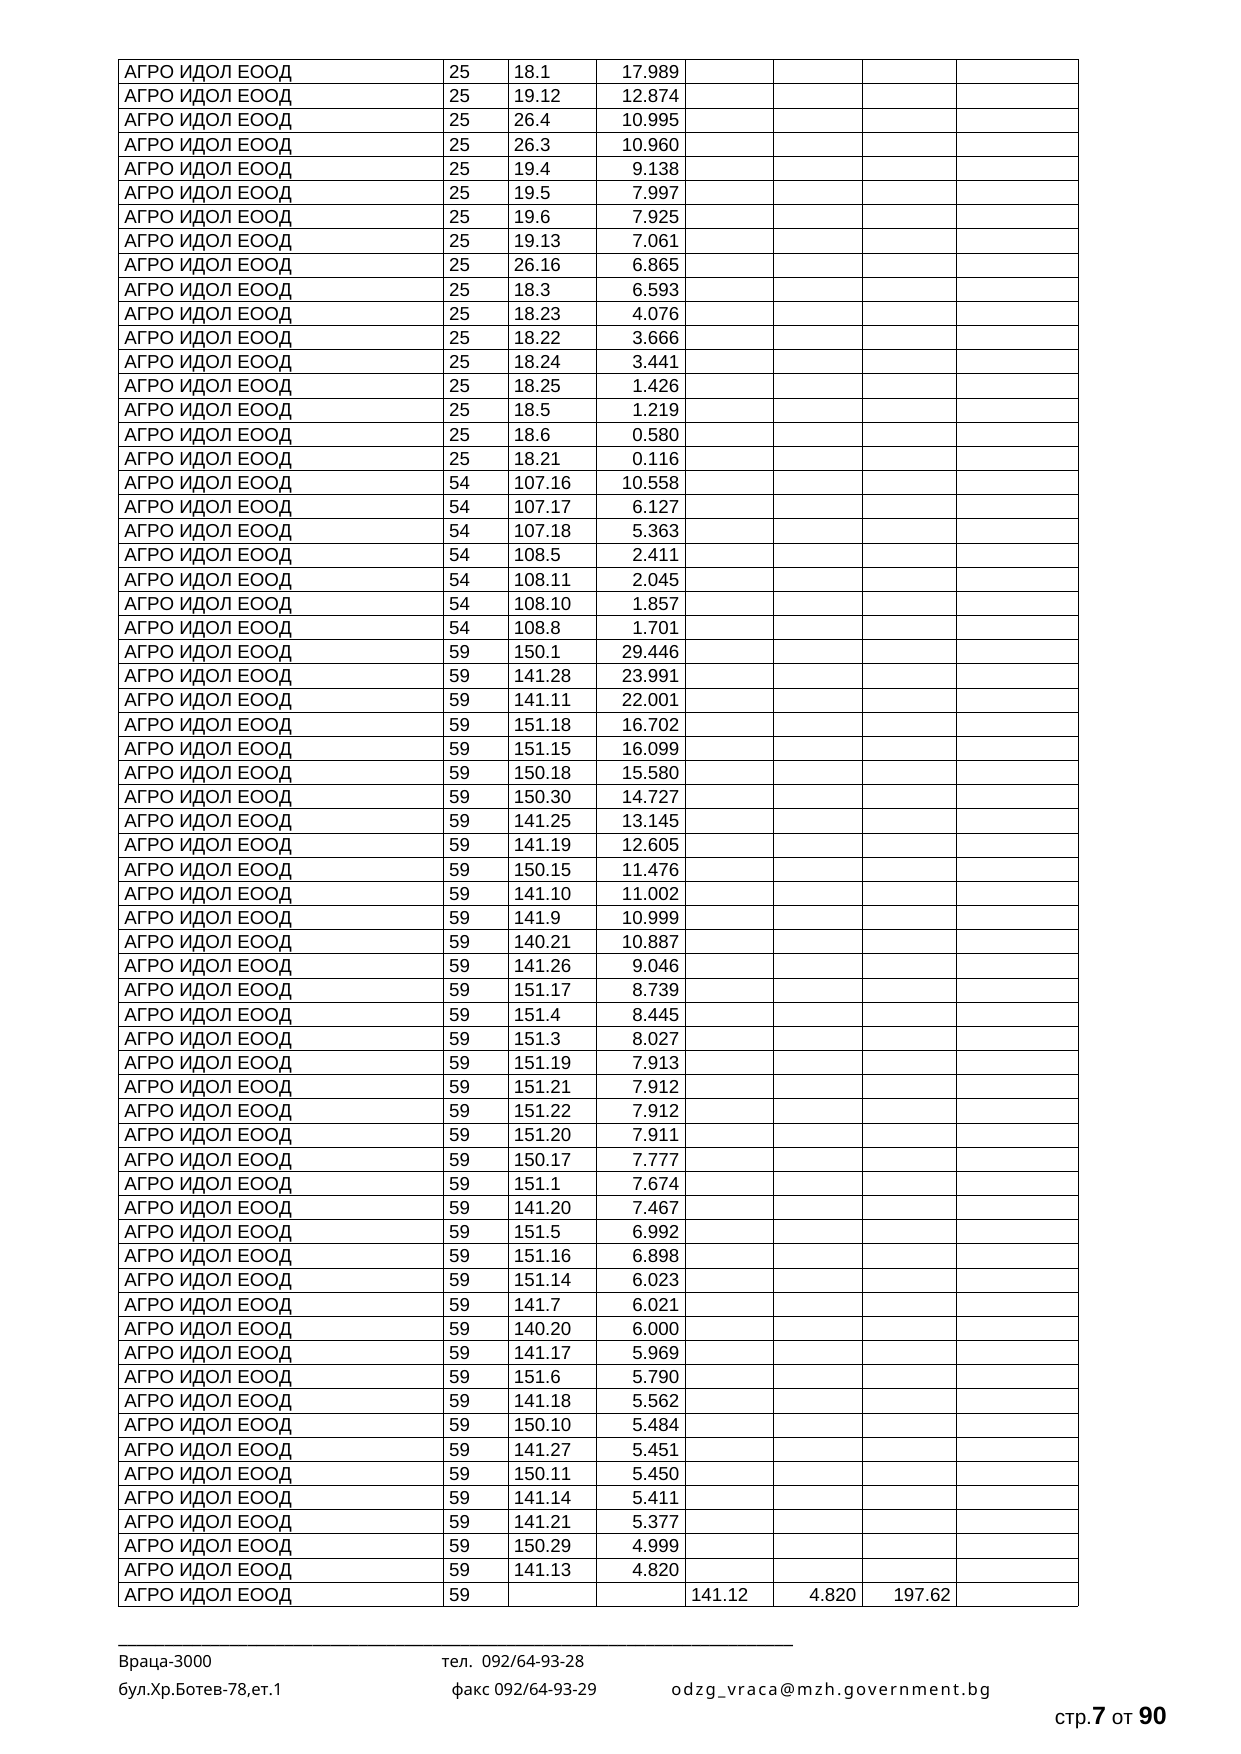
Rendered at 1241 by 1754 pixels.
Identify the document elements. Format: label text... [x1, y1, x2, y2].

table_cell 54 [444, 592, 508, 615]
table_cell 7.913 [597, 1051, 685, 1074]
table_cell 141.7 [509, 1293, 596, 1316]
table_cell [957, 254, 1078, 277]
table_cell АГРО ИДОЛ ЕООД [119, 1124, 443, 1147]
table_cell АГРО ИДОЛ ЕООД [119, 954, 443, 977]
table_cell [686, 1075, 773, 1098]
table_cell [774, 1099, 862, 1122]
table_cell [774, 882, 862, 905]
table_cell [957, 1486, 1078, 1509]
table_cell [774, 1148, 862, 1171]
table_cell [774, 1414, 862, 1437]
table_cell 7.912 [597, 1075, 685, 1098]
table_cell АГРО ИДОЛ ЕООД [119, 1051, 443, 1074]
table_cell 25 [444, 181, 508, 204]
table_cell 141.14 [509, 1486, 596, 1509]
table_cell [957, 664, 1078, 687]
table_cell [774, 858, 862, 881]
table_cell [863, 374, 956, 397]
table_cell АГРО ИДОЛ ЕООД [119, 664, 443, 687]
table_cell [686, 495, 773, 518]
table_cell [957, 1196, 1078, 1219]
table_cell [774, 374, 862, 397]
table_cell [774, 84, 862, 107]
table_cell [957, 229, 1078, 252]
table_cell 151.15 [509, 737, 596, 760]
table_cell [774, 423, 862, 446]
table_cell [863, 640, 956, 663]
table_cell 7.467 [597, 1196, 685, 1219]
table_cell 25 [444, 350, 508, 373]
table_cell [686, 1051, 773, 1074]
table_cell [863, 181, 956, 204]
table_cell [957, 157, 1078, 180]
table_cell [774, 761, 862, 784]
table_cell [863, 229, 956, 252]
table_cell [774, 1196, 862, 1219]
table_cell АГРО ИДОЛ ЕООД [119, 713, 443, 736]
table_cell 141.28 [509, 664, 596, 687]
table_cell 108.10 [509, 592, 596, 615]
table_cell [774, 1534, 862, 1557]
table_cell [863, 834, 956, 857]
table_cell 25 [444, 302, 508, 325]
table_cell 59 [444, 1534, 508, 1557]
table_cell 7.777 [597, 1148, 685, 1171]
table_cell АГРО ИДОЛ ЕООД [119, 229, 443, 252]
table_cell [957, 1510, 1078, 1533]
table_cell АГРО ИДОЛ ЕООД [119, 1269, 443, 1292]
table_cell 108.5 [509, 544, 596, 567]
table_cell 59 [444, 1172, 508, 1195]
table_cell [863, 858, 956, 881]
table_cell 29.446 [597, 640, 685, 663]
table_cell [774, 1341, 862, 1364]
table_cell 59 [444, 1099, 508, 1122]
table_cell [774, 447, 862, 470]
table_cell [863, 1051, 956, 1074]
table_cell [957, 1414, 1078, 1437]
table_cell [957, 1220, 1078, 1243]
table_cell [863, 1172, 956, 1195]
table_cell [686, 1341, 773, 1364]
table_cell [863, 1510, 956, 1533]
table_cell [686, 1317, 773, 1340]
table_cell 7.061 [597, 229, 685, 252]
table_cell [863, 689, 956, 712]
table_cell 141.12 [686, 1583, 773, 1606]
table_cell 25 [444, 447, 508, 470]
table_cell [774, 495, 862, 518]
table_cell [863, 713, 956, 736]
table_cell 59 [444, 930, 508, 953]
table_cell 10.999 [597, 906, 685, 929]
table_cell 6.023 [597, 1269, 685, 1292]
table_cell 6.593 [597, 278, 685, 301]
table_cell 18.24 [509, 350, 596, 373]
table_cell 59 [444, 1124, 508, 1147]
table_cell АГРО ИДОЛ ЕООД [119, 809, 443, 832]
table_cell 4.076 [597, 302, 685, 325]
table_cell [957, 592, 1078, 615]
table_cell 59 [444, 1510, 508, 1533]
table_cell 26.3 [509, 133, 596, 156]
table_cell 150.11 [509, 1462, 596, 1485]
table_cell [863, 278, 956, 301]
table_cell АГРО ИДОЛ ЕООД [119, 1559, 443, 1582]
table_cell [774, 640, 862, 663]
table_cell [863, 1534, 956, 1557]
table_cell АГРО ИДОЛ ЕООД [119, 1365, 443, 1388]
table_cell [863, 471, 956, 494]
table_cell 141.26 [509, 954, 596, 977]
table_cell 197.62 [863, 1583, 956, 1606]
table_cell [774, 954, 862, 977]
table_cell 25 [444, 60, 508, 83]
table_cell [957, 858, 1078, 881]
table_cell [686, 519, 773, 542]
table_cell 25 [444, 229, 508, 252]
table_cell [686, 834, 773, 857]
table_cell 1.701 [597, 616, 685, 639]
table_cell 141.18 [509, 1389, 596, 1412]
table_cell [686, 1003, 773, 1026]
table_cell [686, 1534, 773, 1557]
table_cell [686, 133, 773, 156]
table_cell [686, 1462, 773, 1485]
table_cell [957, 399, 1078, 422]
table_cell 59 [444, 1027, 508, 1050]
table_cell 59 [444, 1365, 508, 1388]
table_cell [774, 930, 862, 953]
table_cell 16.702 [597, 713, 685, 736]
table_cell 8.445 [597, 1003, 685, 1026]
table_cell [686, 84, 773, 107]
table_cell [957, 1172, 1078, 1195]
table_cell 107.17 [509, 495, 596, 518]
table_cell 8.739 [597, 979, 685, 1002]
table_cell АГРО ИДОЛ ЕООД [119, 1414, 443, 1437]
table_cell [509, 1583, 596, 1606]
table_cell 14.727 [597, 785, 685, 808]
table_cell АГРО ИДОЛ ЕООД [119, 785, 443, 808]
table_cell АГРО ИДОЛ ЕООД [119, 592, 443, 615]
table_cell АГРО ИДОЛ ЕООД [119, 374, 443, 397]
table_cell 59 [444, 882, 508, 905]
table_cell [863, 761, 956, 784]
table_cell 10.960 [597, 133, 685, 156]
table_cell 18.6 [509, 423, 596, 446]
table_cell АГРО ИДОЛ ЕООД [119, 133, 443, 156]
table_cell [957, 1438, 1078, 1461]
table_cell АГРО ИДОЛ ЕООД [119, 1534, 443, 1557]
table_cell [863, 1293, 956, 1316]
table_cell [774, 326, 862, 349]
table_cell [774, 109, 862, 132]
table_cell [686, 809, 773, 832]
table_cell АГРО ИДОЛ ЕООД [119, 979, 443, 1002]
table_cell [863, 133, 956, 156]
table_cell 6.865 [597, 254, 685, 277]
table_cell 6.898 [597, 1244, 685, 1267]
table_cell [957, 1027, 1078, 1050]
table_cell [957, 1124, 1078, 1147]
table_cell [774, 1462, 862, 1485]
table_cell 59 [444, 1438, 508, 1461]
table_cell 54 [444, 544, 508, 567]
table_cell [863, 84, 956, 107]
table_cell [774, 1269, 862, 1292]
table_cell [957, 519, 1078, 542]
table_cell 59 [444, 906, 508, 929]
table_cell [774, 979, 862, 1002]
table_cell [863, 1124, 956, 1147]
table_cell [774, 616, 862, 639]
table_cell 7.674 [597, 1172, 685, 1195]
table_cell [686, 1172, 773, 1195]
table_cell [774, 302, 862, 325]
table_cell АГРО ИДОЛ ЕООД [119, 1099, 443, 1122]
table_cell [774, 737, 862, 760]
table_cell [957, 84, 1078, 107]
table_cell 9.138 [597, 157, 685, 180]
table_cell [686, 423, 773, 446]
table_cell 25 [444, 399, 508, 422]
table_cell [774, 1486, 862, 1509]
table_cell [863, 1341, 956, 1364]
table_cell АГРО ИДОЛ ЕООД [119, 568, 443, 591]
table_cell [957, 447, 1078, 470]
table_cell 3.666 [597, 326, 685, 349]
table_cell [686, 858, 773, 881]
table_cell [863, 954, 956, 977]
table_cell [686, 640, 773, 663]
table_cell [686, 1148, 773, 1171]
table_cell [774, 809, 862, 832]
table_cell [957, 737, 1078, 760]
table_cell 150.17 [509, 1148, 596, 1171]
table_cell 16.099 [597, 737, 685, 760]
table_cell [863, 906, 956, 929]
table_cell 54 [444, 471, 508, 494]
table_cell [863, 544, 956, 567]
table_cell АГРО ИДОЛ ЕООД [119, 640, 443, 663]
table_cell АГРО ИДОЛ ЕООД [119, 1196, 443, 1219]
table_cell АГРО ИДОЛ ЕООД [119, 326, 443, 349]
table_cell 19.5 [509, 181, 596, 204]
table_cell АГРО ИДОЛ ЕООД [119, 447, 443, 470]
table_cell [774, 254, 862, 277]
table_cell 9.046 [597, 954, 685, 977]
table_cell [863, 1389, 956, 1412]
table_cell 59 [444, 761, 508, 784]
table_cell АГРО ИДОЛ ЕООД [119, 1438, 443, 1461]
table_cell АГРО ИДОЛ ЕООД [119, 1583, 443, 1606]
table_cell 25 [444, 374, 508, 397]
table_cell 141.17 [509, 1341, 596, 1364]
table_cell 3.441 [597, 350, 685, 373]
table_cell [774, 471, 862, 494]
table_cell [686, 181, 773, 204]
table_cell 151.3 [509, 1027, 596, 1050]
table_cell АГРО ИДОЛ ЕООД [119, 399, 443, 422]
table_cell [686, 326, 773, 349]
table_cell АГРО ИДОЛ ЕООД [119, 1075, 443, 1098]
table_cell 0.116 [597, 447, 685, 470]
table_cell [686, 302, 773, 325]
table_cell 150.10 [509, 1414, 596, 1437]
table_cell 59 [444, 713, 508, 736]
table_cell [863, 1148, 956, 1171]
table_cell 59 [444, 954, 508, 977]
table_cell АГРО ИДОЛ ЕООД [119, 495, 443, 518]
table_cell [863, 447, 956, 470]
table_cell АГРО ИДОЛ ЕООД [119, 1341, 443, 1364]
table_cell 5.411 [597, 1486, 685, 1509]
table_cell 151.19 [509, 1051, 596, 1074]
table_cell 107.18 [509, 519, 596, 542]
table_cell 19.12 [509, 84, 596, 107]
table_cell [957, 882, 1078, 905]
table_cell 1.426 [597, 374, 685, 397]
table_cell [774, 834, 862, 857]
table_cell [686, 157, 773, 180]
table_cell 25 [444, 133, 508, 156]
table_cell 17.989 [597, 60, 685, 83]
table_cell [774, 689, 862, 712]
table_cell 59 [444, 1220, 508, 1243]
table_cell [863, 1269, 956, 1292]
table_cell 6.992 [597, 1220, 685, 1243]
table_cell 151.16 [509, 1244, 596, 1267]
table_cell [957, 1341, 1078, 1364]
table_cell [686, 906, 773, 929]
table_cell [957, 616, 1078, 639]
table_cell [957, 278, 1078, 301]
table_cell 5.562 [597, 1389, 685, 1412]
table_cell 151.5 [509, 1220, 596, 1243]
table_cell [686, 109, 773, 132]
table_cell [957, 205, 1078, 228]
table_cell 59 [444, 1196, 508, 1219]
table_cell [863, 664, 956, 687]
table_cell 7.912 [597, 1099, 685, 1122]
table_cell 0.580 [597, 423, 685, 446]
table_cell 150.15 [509, 858, 596, 881]
table_cell [957, 689, 1078, 712]
table_cell 12.874 [597, 84, 685, 107]
table_cell [957, 1317, 1078, 1340]
table_cell [774, 1220, 862, 1243]
table_cell АГРО ИДОЛ ЕООД [119, 1510, 443, 1533]
table_cell 108.8 [509, 616, 596, 639]
table_cell [863, 109, 956, 132]
table_cell [774, 205, 862, 228]
table_cell 59 [444, 1462, 508, 1485]
table_cell 11.002 [597, 882, 685, 905]
table_cell 10.558 [597, 471, 685, 494]
table_cell [774, 157, 862, 180]
table_cell 151.6 [509, 1365, 596, 1388]
table_cell [774, 568, 862, 591]
table_cell 151.4 [509, 1003, 596, 1026]
table_cell АГРО ИДОЛ ЕООД [119, 1172, 443, 1195]
table_cell 7.997 [597, 181, 685, 204]
table_cell 6.021 [597, 1293, 685, 1316]
table_cell АГРО ИДОЛ ЕООД [119, 1462, 443, 1485]
table_cell 59 [444, 1341, 508, 1364]
table_cell 107.16 [509, 471, 596, 494]
table_cell 5.377 [597, 1510, 685, 1533]
table_cell 150.30 [509, 785, 596, 808]
table_cell [863, 737, 956, 760]
table_cell 18.22 [509, 326, 596, 349]
table_cell [774, 544, 862, 567]
table_cell [686, 1293, 773, 1316]
table_cell [686, 1244, 773, 1267]
table_cell [686, 1269, 773, 1292]
table_cell [774, 350, 862, 373]
table_cell АГРО ИДОЛ ЕООД [119, 737, 443, 760]
table_cell [863, 785, 956, 808]
table_cell 151.22 [509, 1099, 596, 1122]
table_cell [686, 205, 773, 228]
table_cell 25 [444, 109, 508, 132]
table_cell [774, 1027, 862, 1050]
table_cell [686, 737, 773, 760]
table_cell [774, 60, 862, 83]
table_cell [957, 1583, 1078, 1606]
table_cell АГРО ИДОЛ ЕООД [119, 519, 443, 542]
table_cell АГРО ИДОЛ ЕООД [119, 109, 443, 132]
table_cell [863, 930, 956, 953]
table_cell [686, 229, 773, 252]
table_cell 59 [444, 1269, 508, 1292]
table_cell [686, 60, 773, 83]
table_cell [774, 181, 862, 204]
table_cell АГРО ИДОЛ ЕООД [119, 1389, 443, 1412]
table_cell [957, 471, 1078, 494]
table_cell АГРО ИДОЛ ЕООД [119, 1244, 443, 1267]
table_cell [686, 1438, 773, 1461]
table_cell 59 [444, 737, 508, 760]
table_cell [863, 979, 956, 1002]
table_cell [863, 882, 956, 905]
table_cell [686, 1196, 773, 1219]
table_cell 25 [444, 326, 508, 349]
table_cell [863, 1317, 956, 1340]
table_cell 19.4 [509, 157, 596, 180]
table_cell 59 [444, 1414, 508, 1437]
table_cell 151.18 [509, 713, 596, 736]
table_cell [957, 326, 1078, 349]
table_cell АГРО ИДОЛ ЕООД [119, 544, 443, 567]
table_cell АГРО ИДОЛ ЕООД [119, 930, 443, 953]
table_cell [957, 979, 1078, 1002]
table_cell 59 [444, 1244, 508, 1267]
table_cell АГРО ИДОЛ ЕООД [119, 471, 443, 494]
table_cell 1.219 [597, 399, 685, 422]
table_cell 141.9 [509, 906, 596, 929]
table_cell [774, 1075, 862, 1098]
table_cell 54 [444, 495, 508, 518]
table_cell [774, 133, 862, 156]
table_cell 6.000 [597, 1317, 685, 1340]
table_cell 25 [444, 423, 508, 446]
table_cell 19.6 [509, 205, 596, 228]
table_cell [957, 954, 1078, 977]
table_cell 151.17 [509, 979, 596, 1002]
table_cell [686, 761, 773, 784]
table_cell [957, 713, 1078, 736]
table_cell [863, 1196, 956, 1219]
table_cell [957, 544, 1078, 567]
table_cell 59 [444, 1148, 508, 1171]
table_cell АГРО ИДОЛ ЕООД [119, 181, 443, 204]
table_cell [957, 785, 1078, 808]
table_cell [957, 834, 1078, 857]
table_cell 18.5 [509, 399, 596, 422]
table_cell 59 [444, 834, 508, 857]
table_cell [863, 302, 956, 325]
table_cell 59 [444, 1293, 508, 1316]
table_cell [957, 1051, 1078, 1074]
table_cell 25 [444, 157, 508, 180]
table_cell АГРО ИДОЛ ЕООД [119, 616, 443, 639]
table_cell [863, 326, 956, 349]
table_cell [957, 1148, 1078, 1171]
table_cell АГРО ИДОЛ ЕООД [119, 84, 443, 107]
table_cell [686, 399, 773, 422]
table_cell 151.1 [509, 1172, 596, 1195]
table_cell [863, 1462, 956, 1485]
table_cell 59 [444, 1486, 508, 1509]
table_cell 26.4 [509, 109, 596, 132]
table_cell 151.20 [509, 1124, 596, 1147]
table_cell [957, 930, 1078, 953]
table_cell АГРО ИДОЛ ЕООД [119, 1293, 443, 1316]
table_cell [686, 278, 773, 301]
table_cell [957, 181, 1078, 204]
table_cell [686, 689, 773, 712]
table_cell 54 [444, 519, 508, 542]
table_cell 19.13 [509, 229, 596, 252]
table_cell 25 [444, 84, 508, 107]
table_cell [863, 1559, 956, 1582]
table_cell 2.411 [597, 544, 685, 567]
table_cell 150.29 [509, 1534, 596, 1557]
table_cell 141.11 [509, 689, 596, 712]
table_cell 59 [444, 1003, 508, 1026]
table_cell 59 [444, 1559, 508, 1582]
table_cell 25 [444, 278, 508, 301]
table_cell 5.450 [597, 1462, 685, 1485]
table_cell [957, 568, 1078, 591]
table_cell 11.476 [597, 858, 685, 881]
table_cell [863, 616, 956, 639]
table_cell [957, 1534, 1078, 1557]
table_cell [686, 882, 773, 905]
table_cell [686, 544, 773, 567]
table_cell 18.3 [509, 278, 596, 301]
table_cell [597, 1583, 685, 1606]
table_cell 59 [444, 640, 508, 663]
table_cell АГРО ИДОЛ ЕООД [119, 60, 443, 83]
table_cell [686, 664, 773, 687]
table_cell [686, 568, 773, 591]
table_cell 141.19 [509, 834, 596, 857]
table_cell [686, 1027, 773, 1050]
table_cell [686, 1220, 773, 1243]
table_cell [863, 1414, 956, 1437]
table_cell 141.20 [509, 1196, 596, 1219]
table_cell [863, 350, 956, 373]
table_cell [957, 809, 1078, 832]
table_cell 140.21 [509, 930, 596, 953]
table_cell 22.001 [597, 689, 685, 712]
table_cell [686, 1389, 773, 1412]
table_cell 10.887 [597, 930, 685, 953]
table_cell АГРО ИДОЛ ЕООД [119, 254, 443, 277]
table_cell [686, 350, 773, 373]
table_cell [774, 229, 862, 252]
table_cell АГРО ИДОЛ ЕООД [119, 1317, 443, 1340]
table_cell [957, 1559, 1078, 1582]
table_cell 141.10 [509, 882, 596, 905]
table_cell [686, 254, 773, 277]
table_cell [774, 664, 862, 687]
table_cell [863, 399, 956, 422]
table_cell 59 [444, 1317, 508, 1340]
table_cell АГРО ИДОЛ ЕООД [119, 1220, 443, 1243]
table_cell 25 [444, 205, 508, 228]
table_cell [863, 1075, 956, 1098]
table_cell [863, 1027, 956, 1050]
table_cell 4.999 [597, 1534, 685, 1557]
table_cell 59 [444, 689, 508, 712]
table_cell 5.451 [597, 1438, 685, 1461]
table_cell 59 [444, 1051, 508, 1074]
table_cell [686, 1365, 773, 1388]
table_cell 8.027 [597, 1027, 685, 1050]
table_cell 54 [444, 616, 508, 639]
table_cell [957, 495, 1078, 518]
table_cell [957, 350, 1078, 373]
table_cell 23.991 [597, 664, 685, 687]
table_cell 4.820 [774, 1583, 862, 1606]
table_cell АГРО ИДОЛ ЕООД [119, 1003, 443, 1026]
table_cell [774, 1244, 862, 1267]
table_cell 4.820 [597, 1559, 685, 1582]
table_cell 59 [444, 1583, 508, 1606]
table_cell 25 [444, 254, 508, 277]
table_cell [774, 1124, 862, 1147]
table_cell [686, 979, 773, 1002]
table_cell АГРО ИДОЛ ЕООД [119, 423, 443, 446]
table_cell [774, 1389, 862, 1412]
table_cell [774, 906, 862, 929]
table_cell [686, 471, 773, 494]
table_cell 18.1 [509, 60, 596, 83]
table_cell [774, 519, 862, 542]
table_cell [863, 1486, 956, 1509]
table_cell [774, 1438, 862, 1461]
table_cell 59 [444, 858, 508, 881]
table_cell АГРО ИДОЛ ЕООД [119, 1027, 443, 1050]
table_cell 150.18 [509, 761, 596, 784]
table_cell 108.11 [509, 568, 596, 591]
table_cell 59 [444, 1075, 508, 1098]
table_cell [774, 1365, 862, 1388]
table_cell [686, 1486, 773, 1509]
table_cell [957, 1244, 1078, 1267]
table_cell [863, 423, 956, 446]
table_cell [957, 1003, 1078, 1026]
table_cell АГРО ИДОЛ ЕООД [119, 689, 443, 712]
table_cell 59 [444, 785, 508, 808]
table_cell [686, 1124, 773, 1147]
table_cell 150.1 [509, 640, 596, 663]
table_cell АГРО ИДОЛ ЕООД [119, 858, 443, 881]
table_cell [863, 519, 956, 542]
table_cell 140.20 [509, 1317, 596, 1340]
table_cell [957, 1389, 1078, 1412]
table_cell [686, 592, 773, 615]
table_cell 1.857 [597, 592, 685, 615]
table_cell [774, 1172, 862, 1195]
table_cell [863, 495, 956, 518]
table_cell [957, 1269, 1078, 1292]
table_cell 151.14 [509, 1269, 596, 1292]
table_cell [957, 761, 1078, 784]
table_cell [957, 1462, 1078, 1485]
table_cell АГРО ИДОЛ ЕООД [119, 205, 443, 228]
table_cell 7.911 [597, 1124, 685, 1147]
table_cell АГРО ИДОЛ ЕООД [119, 350, 443, 373]
table_cell 10.995 [597, 109, 685, 132]
table_cell [957, 1099, 1078, 1122]
table_cell [863, 254, 956, 277]
table_cell АГРО ИДОЛ ЕООД [119, 761, 443, 784]
table_cell [863, 1099, 956, 1122]
table_cell 59 [444, 664, 508, 687]
table_cell [863, 1003, 956, 1026]
table_cell 141.27 [509, 1438, 596, 1461]
table_cell [863, 1220, 956, 1243]
table_cell [686, 930, 773, 953]
table_cell 5.484 [597, 1414, 685, 1437]
table_cell [774, 1051, 862, 1074]
table_cell [686, 616, 773, 639]
table_cell [957, 60, 1078, 83]
table_cell [686, 1414, 773, 1437]
table_cell [686, 1510, 773, 1533]
table_cell [774, 785, 862, 808]
table_cell 54 [444, 568, 508, 591]
table_cell [863, 592, 956, 615]
table_cell [957, 374, 1078, 397]
table_cell АГРО ИДОЛ ЕООД [119, 1486, 443, 1509]
table_cell 59 [444, 809, 508, 832]
table_cell АГРО ИДОЛ ЕООД [119, 882, 443, 905]
table_cell 59 [444, 979, 508, 1002]
table_cell [686, 374, 773, 397]
table_cell [686, 1559, 773, 1582]
table_cell [957, 423, 1078, 446]
table_cell 5.363 [597, 519, 685, 542]
table_cell [774, 592, 862, 615]
table_cell АГРО ИДОЛ ЕООД [119, 302, 443, 325]
table_cell [863, 1438, 956, 1461]
table_cell АГРО ИДОЛ ЕООД [119, 278, 443, 301]
table_cell 18.23 [509, 302, 596, 325]
table_cell 18.21 [509, 447, 596, 470]
table_cell [863, 157, 956, 180]
table_cell АГРО ИДОЛ ЕООД [119, 1148, 443, 1171]
table_cell 5.969 [597, 1341, 685, 1364]
table_cell АГРО ИДОЛ ЕООД [119, 157, 443, 180]
table_cell 18.25 [509, 374, 596, 397]
table_cell 141.21 [509, 1510, 596, 1533]
table_cell [686, 1099, 773, 1122]
table_cell 7.925 [597, 205, 685, 228]
table_cell [863, 809, 956, 832]
table_cell 15.580 [597, 761, 685, 784]
table_cell [957, 133, 1078, 156]
table_cell [863, 568, 956, 591]
table_cell [774, 1317, 862, 1340]
table_cell [774, 1293, 862, 1316]
table_cell [774, 278, 862, 301]
table_cell 6.127 [597, 495, 685, 518]
table_cell [774, 713, 862, 736]
table_cell АГРО ИДОЛ ЕООД [119, 834, 443, 857]
table_cell 141.25 [509, 809, 596, 832]
table_cell [774, 1559, 862, 1582]
table_cell 151.21 [509, 1075, 596, 1098]
table_cell [957, 1365, 1078, 1388]
table_cell 141.13 [509, 1559, 596, 1582]
table_cell 2.045 [597, 568, 685, 591]
table_cell [774, 1510, 862, 1533]
table_cell [863, 205, 956, 228]
table_cell [957, 109, 1078, 132]
table_cell 13.145 [597, 809, 685, 832]
table_cell 5.790 [597, 1365, 685, 1388]
table_cell [774, 1003, 862, 1026]
table_cell [957, 1075, 1078, 1098]
table_cell [686, 713, 773, 736]
table_cell [863, 1244, 956, 1267]
table_cell [686, 447, 773, 470]
table_cell [957, 302, 1078, 325]
table_cell 59 [444, 1389, 508, 1412]
table_cell [957, 1293, 1078, 1316]
table_cell АГРО ИДОЛ ЕООД [119, 906, 443, 929]
table_cell 26.16 [509, 254, 596, 277]
table_cell 12.605 [597, 834, 685, 857]
table_cell [957, 640, 1078, 663]
table_cell [957, 906, 1078, 929]
table_cell [774, 399, 862, 422]
table_cell [863, 1365, 956, 1388]
table_cell [686, 954, 773, 977]
table_cell [863, 60, 956, 83]
table_cell [686, 785, 773, 808]
